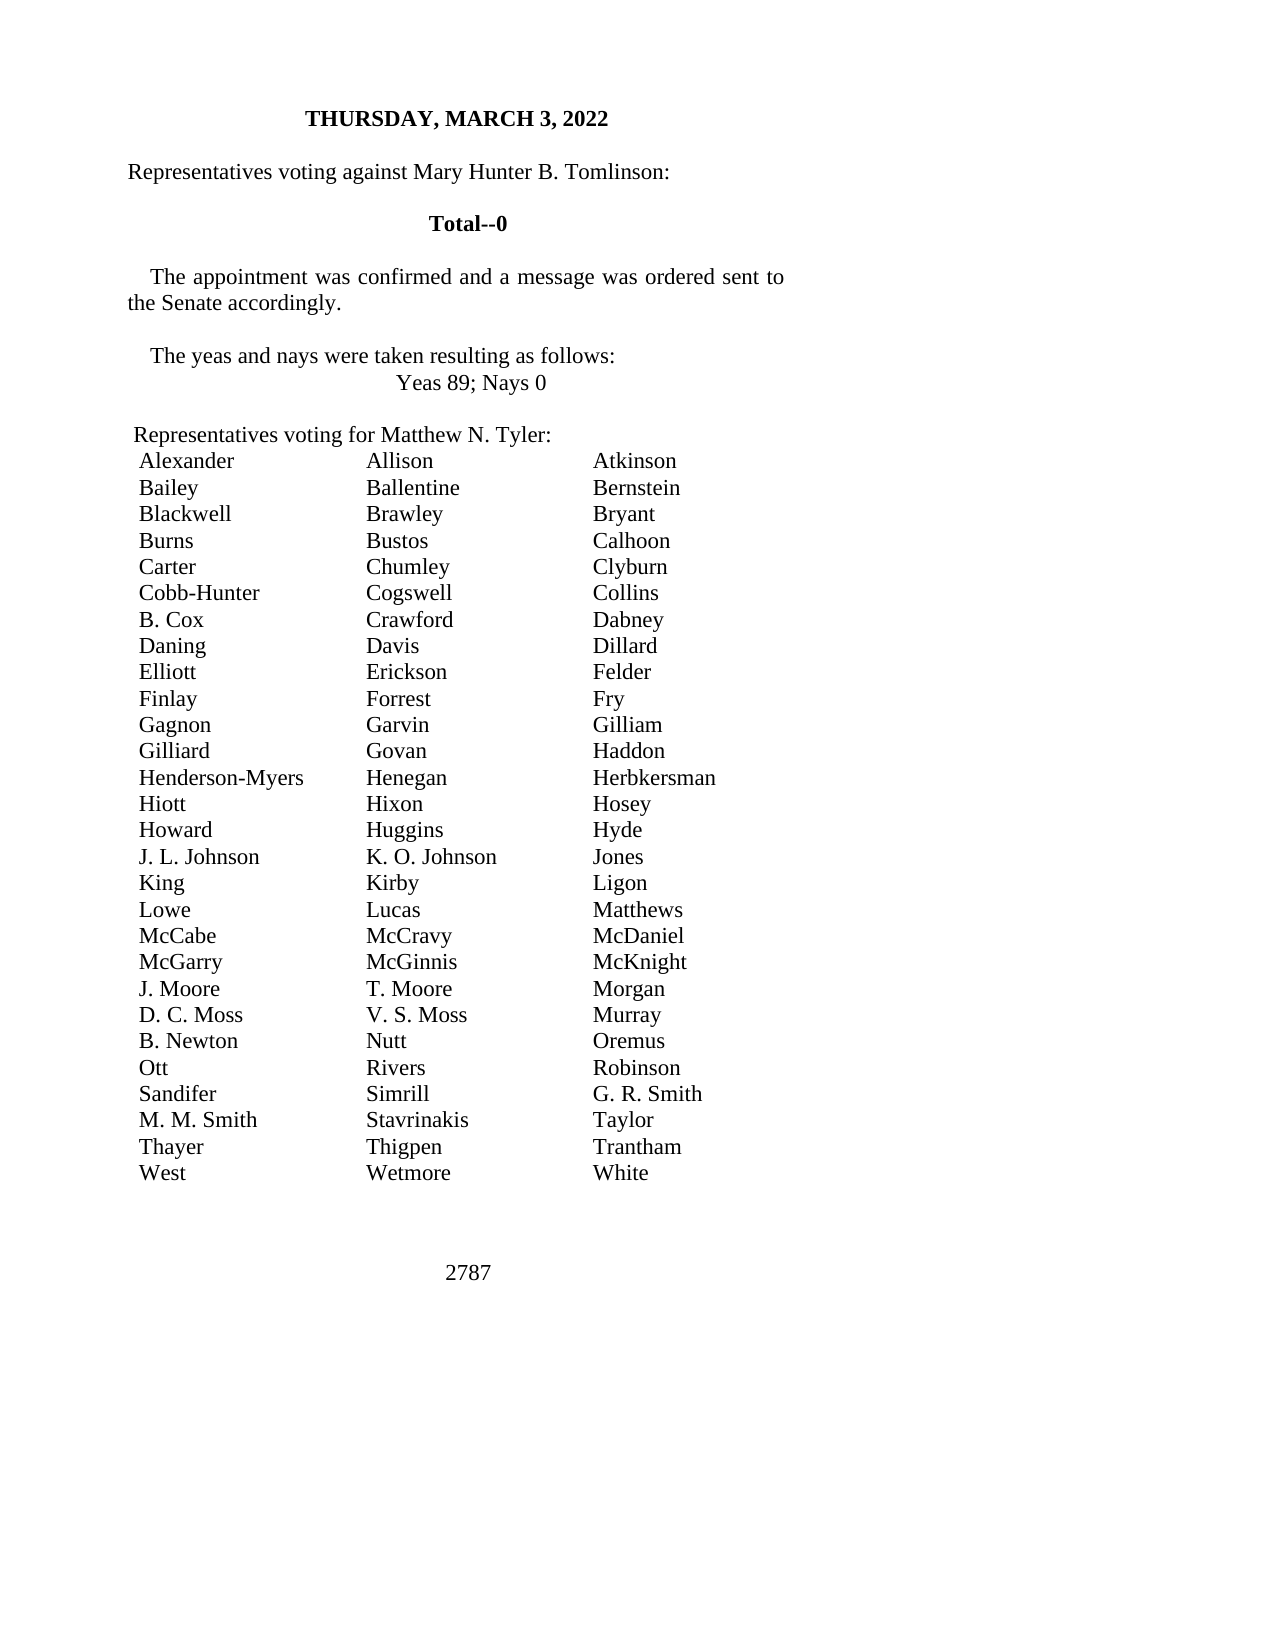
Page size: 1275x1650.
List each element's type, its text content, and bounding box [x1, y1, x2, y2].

table_cell Ballentine [355, 474, 581, 500]
table_cell Gagnon [128, 711, 354, 737]
table_cell J. Moore [128, 975, 354, 1001]
table_cell B. Cox [128, 606, 354, 632]
table_header Allison [355, 448, 581, 474]
table_cell Lowe [128, 896, 354, 922]
text Yeas 89; Nays 0 [127, 368, 786, 395]
table_cell Fry [581, 685, 808, 711]
table_cell Davis [355, 632, 581, 658]
table_cell T. Moore [355, 975, 581, 1001]
table_cell Calhoon [581, 527, 808, 553]
table_cell Thayer [128, 1133, 354, 1159]
table_cell Bustos [355, 527, 581, 553]
table_cell Elliott [128, 659, 354, 685]
table_cell Herbkersman [581, 764, 808, 790]
table_cell Taylor [581, 1106, 808, 1133]
text The yeas and nays were taken resulting as follows: [127, 342, 786, 368]
table_cell D. C. Moss [128, 1001, 354, 1027]
table_cell Cogswell [355, 579, 581, 606]
table_cell Govan [355, 738, 581, 764]
table_cell White [581, 1159, 808, 1186]
table_cell King [128, 869, 354, 896]
table_cell K. O. Johnson [355, 843, 581, 869]
table_cell Hixon [355, 790, 581, 817]
table_cell Simrill [355, 1080, 581, 1106]
table_cell V. S. Moss [355, 1001, 581, 1027]
table_cell Crawford [355, 606, 581, 632]
table_cell J. L. Johnson [128, 843, 354, 869]
table_cell Gilliam [581, 711, 808, 737]
table_cell Huggins [355, 817, 581, 843]
text Total--0 [127, 210, 786, 237]
table_cell Hosey [581, 790, 808, 817]
table_cell Finlay [128, 685, 354, 711]
text The appointment was confirmed and a message was ordered sent to the Senate accordingly. [127, 263, 786, 316]
table_cell McKnight [581, 948, 808, 975]
table_cell McCabe [128, 922, 354, 948]
table_cell Wetmore [355, 1159, 581, 1186]
table_cell G. R. Smith [581, 1080, 808, 1106]
table_cell Chumley [355, 553, 581, 579]
table_cell Trantham [581, 1133, 808, 1159]
table_cell Bailey [128, 474, 354, 500]
table_cell Robinson [581, 1054, 808, 1080]
table_cell Lucas [355, 896, 581, 922]
table_cell Bryant [581, 500, 808, 527]
table_cell Dillard [581, 632, 808, 658]
table_cell Oremus [581, 1028, 808, 1054]
table_cell Haddon [581, 738, 808, 764]
table_cell Henegan [355, 764, 581, 790]
table_cell Forrest [355, 685, 581, 711]
table_cell Nutt [355, 1028, 581, 1054]
table_cell Ligon [581, 869, 808, 896]
table_cell Brawley [355, 500, 581, 527]
table_cell Blackwell [128, 500, 354, 527]
table_cell Thigpen [355, 1133, 581, 1159]
table_cell Erickson [355, 659, 581, 685]
text Representatives voting against Mary Hunter B. Tomlinson: [127, 158, 786, 184]
table_header Alexander [128, 448, 354, 474]
table_cell Henderson-Myers [128, 764, 354, 790]
table_cell Morgan [581, 975, 808, 1001]
table_cell Cobb-Hunter [128, 579, 354, 606]
table_cell Jones [581, 843, 808, 869]
table_cell Matthews [581, 896, 808, 922]
table_cell West [128, 1159, 354, 1186]
table_cell Gilliard [128, 738, 354, 764]
table_cell McGarry [128, 948, 354, 975]
table_cell Hiott [128, 790, 354, 817]
table_cell Daning [128, 632, 354, 658]
table_cell Kirby [355, 869, 581, 896]
table_cell Bernstein [581, 474, 808, 500]
text Representatives voting for Matthew N. Tyler: [127, 421, 786, 448]
table_cell Dabney [581, 606, 808, 632]
table_cell Burns [128, 527, 354, 553]
table_cell Collins [581, 579, 808, 606]
table_cell McDaniel [581, 922, 808, 948]
table_cell Stavrinakis [355, 1106, 581, 1133]
table_cell Carter [128, 553, 354, 579]
table_cell Hyde [581, 817, 808, 843]
table_cell Howard [128, 817, 354, 843]
table_cell McCravy [355, 922, 581, 948]
table_cell Sandifer [128, 1080, 354, 1106]
table_cell McGinnis [355, 948, 581, 975]
table_header Atkinson [581, 448, 808, 474]
table_cell Garvin [355, 711, 581, 737]
table_cell Clyburn [581, 553, 808, 579]
table_cell Murray [581, 1001, 808, 1027]
table_cell M. M. Smith [128, 1106, 354, 1133]
table_cell Rivers [355, 1054, 581, 1080]
table_cell B. Newton [128, 1028, 354, 1054]
table_cell Felder [581, 659, 808, 685]
table_cell Ott [128, 1054, 354, 1080]
